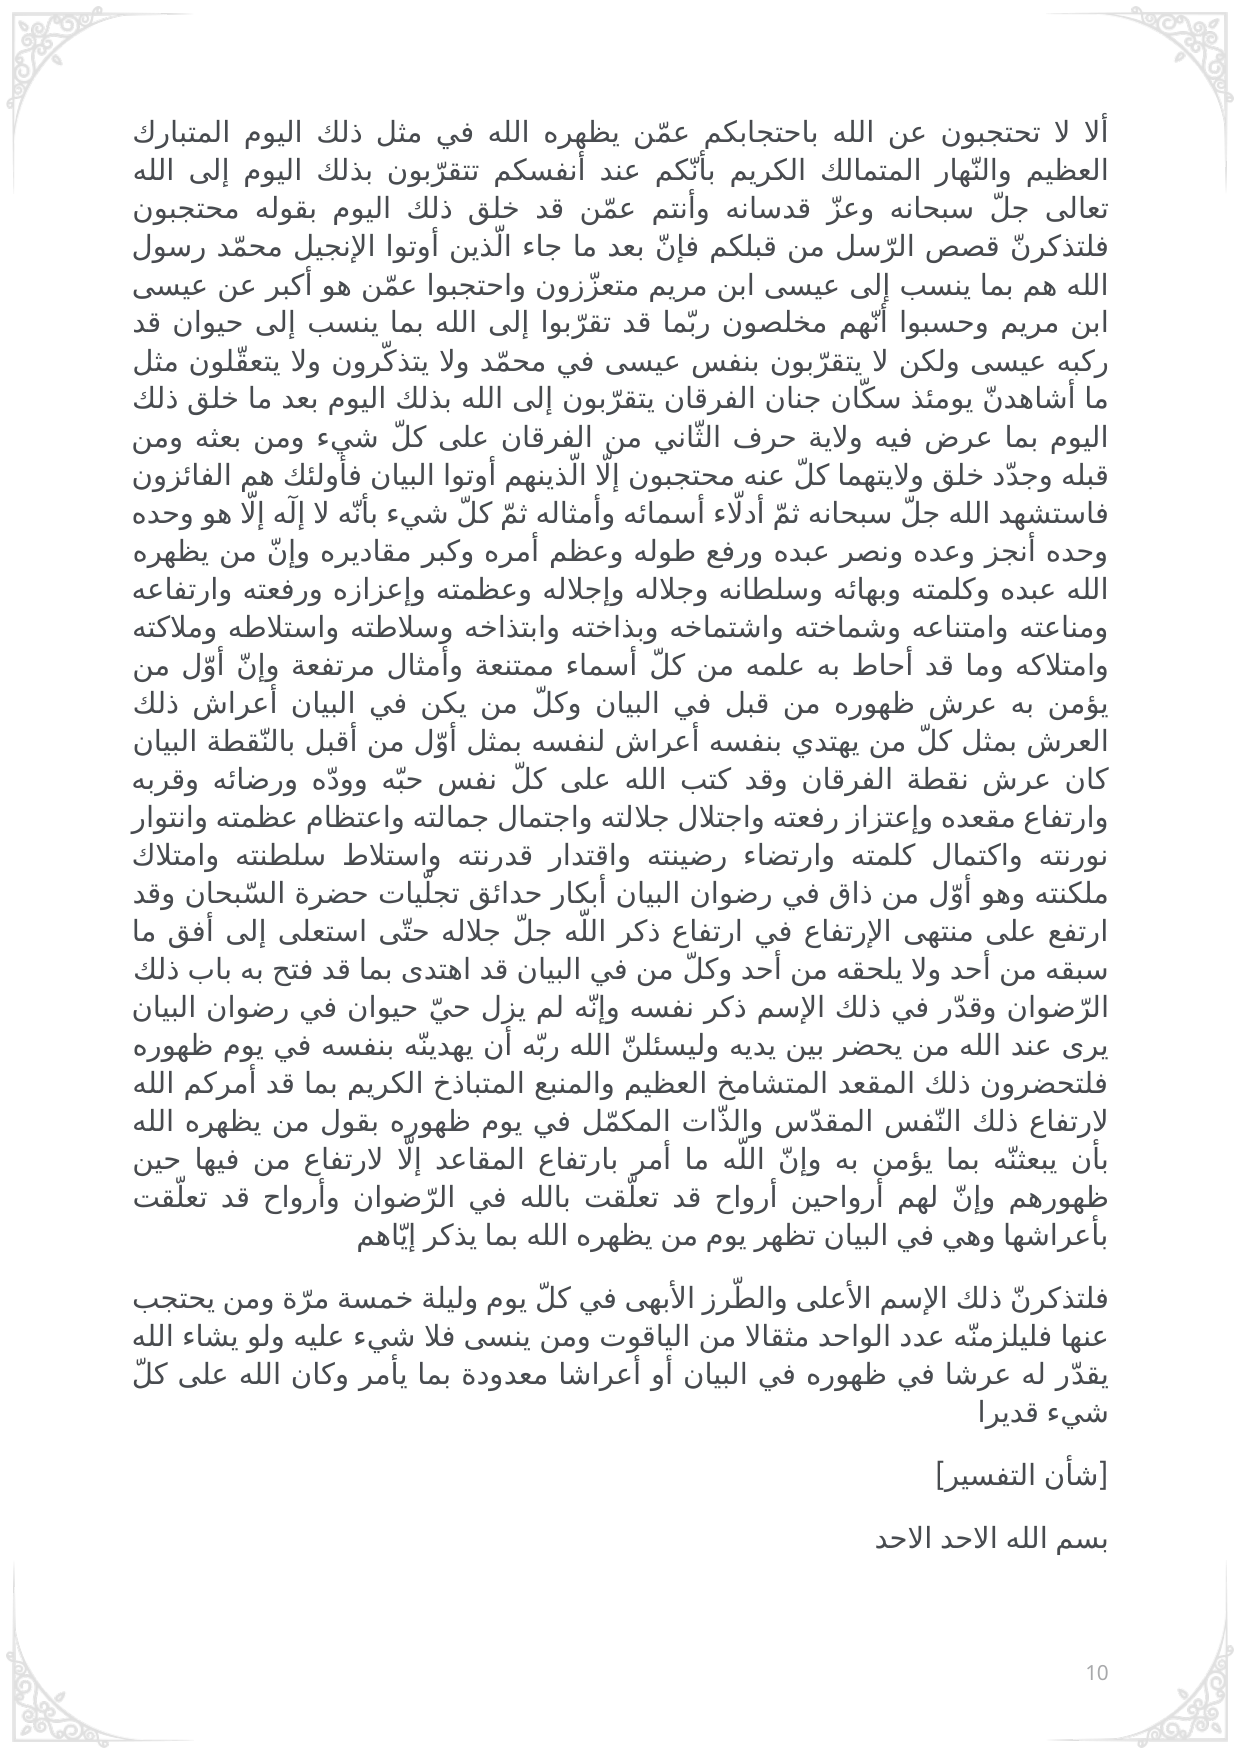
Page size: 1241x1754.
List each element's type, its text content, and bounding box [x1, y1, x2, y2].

text [شأن التفسير] [131, 1459, 1109, 1497]
picture [6, 6, 194, 194]
text ألا لا تحتجبون عن الله باحتجابكم عمّن يظهره الله في مثل ذلك اليوم المتبارك العظيم والنّهار المتمالك الكريم بأنّكم عند أنفسكم تتقرّبون بذلك اليوم إلى الله تعالى جلّ سبحانه وعزّ قدسانه وأنتم عمّن قد خلق ذلك اليوم بقوله محتجبون فلتذكرنّ قصص الرّسل من قبلكم فإنّ بعد ما جاء الّذين أوتوا الإنجيل محمّد رسول الله هم بما ينسب إلى عيسى ابن مريم متعزّزون واحتجبوا عمّن هو أكبر عن عيسى ابن مريم وحسبوا أنّهم مخلصون ربّما قد تقرّبوا إلى الله بما ينسب إلى حيوان قد ركبه عيسى ولكن لا يتقرّبون بنفس عيسى في محمّد ولا يتذكّرون ولا يتعقّلون مثل ما أشاهدنّ يومئذ سكّان جنان الفرقان يتقرّبون إلى الله بذلك اليوم بعد ما خلق ذلك اليوم بما عرض فيه ولاية حرف الثّاني من الفرقان على كلّ شيء ومن بعثه ومن قبله وجدّد خلق ولايتهما كلّ عنه محتجبون إلّا الّذينهم أوتوا البيان فأولئك هم الفائزون فاستشهد الله جلّ سبحانه ثمّ أدلّاء أسمائه وأمثاله ثمّ كلّ شيء بأنّه لا إلٓه إلّا هو وحده وحده أنجز وعده ونصر عبده ورفع طوله وعظم أمره وكبر مقاديره وإنّ من يظهره الله عبده وكلمته وبهائه وسلطانه وجلاله وإجلاله وعظمته وإعزازه ورفعته وارتفاعه ومناعته وامتناعه وشماخته واشتماخه وبذاخته وابتذاخه وسلاطته واستلاطه وملاكته وامتلاكه وما قد أحاط به علمه من كلّ أسماء ممتنعة وأمثال مرتفعة وإنّ أوّل من يؤمن به عرش ظهوره من قبل في البيان وكلّ من يكن في البيان أعراش ذلك العرش بمثل كلّ من يهتدي بنفسه أعراش لنفسه بمثل أوّل من أقبل بالنّقطة البيان كان عرش نقطة الفرقان وقد كتب الله على كلّ نفس حبّه وودّه ورضائه وقربه وارتفاع مقعده وإعتزاز رفعته واجتلال جلالته واجتمال جمالته واعتظام عظمته وانتوار نورنته واكتمال كلمته وارتضاء رضينته واقتدار قدرنته واستلاط سلطنته وامتلاك ملكنته وهو أوّل من ذاق في رضوان البيان أبكار حدائق تجلّيات حضرة السّبحان وقد ارتفع على منتهى الإرتفاع في ارتفاع ذكر اللّه جلّ جلاله حتّى استعلى إلى أفق ما سبقه من أحد ولا يلحقه من أحد وكلّ من في البيان قد اهتدى بما قد فتح به باب ذلك الرّضوان وقدّر في ذلك الإسم ذكر نفسه وإنّه لم يزل حيّ حيوان في رضوان البيان يرى عند الله من يحضر بين يديه وليسئلنّ الله ربّه أن يهدينّه بنفسه في يوم ظهوره فلتحضرون ذلك المقعد المتشامخ العظيم والمنبع المتباذخ الكريم بما قد أمركم الله لارتفاع ذلك النّفس المقدّس والذّات المكمّل في يوم ظهوره بقول من يظهره الله بأن يبعثنّه بما يؤمن به وإنّ اللّه ما أمر بارتفاع المقاعد إلّا لارتفاع من فيها حين ظهورهم وإنّ لهم أرواحين أرواح قد تعلّقت بالله في الرّضوان وأرواح قد تعلّقت بأعراشها وهي في البيان تظهر يوم من يظهره الله بما يذكر إيّاهم [131, 117, 1109, 1257]
picture [1046, 6, 1234, 194]
text فلتذكرنّ ذلك الإسم الأعلى والطّرز الأبهى في كلّ يوم وليلة خمسة مرّة ومن يحتجب عنها فليلزمنّه عدد الواحد مثقالا من الياقوت ومن ينسى فلا شيء عليه ولو يشاء الله يقدّر له عرشا في ظهوره في البيان أو أعراشا معدودة بما يأمر وكان الله على كلّ شيء قديرا [131, 1282, 1109, 1434]
text بسم الله الاحد الاحد [131, 1522, 1109, 1560]
picture [1046, 1560, 1234, 1748]
picture [6, 1560, 194, 1748]
